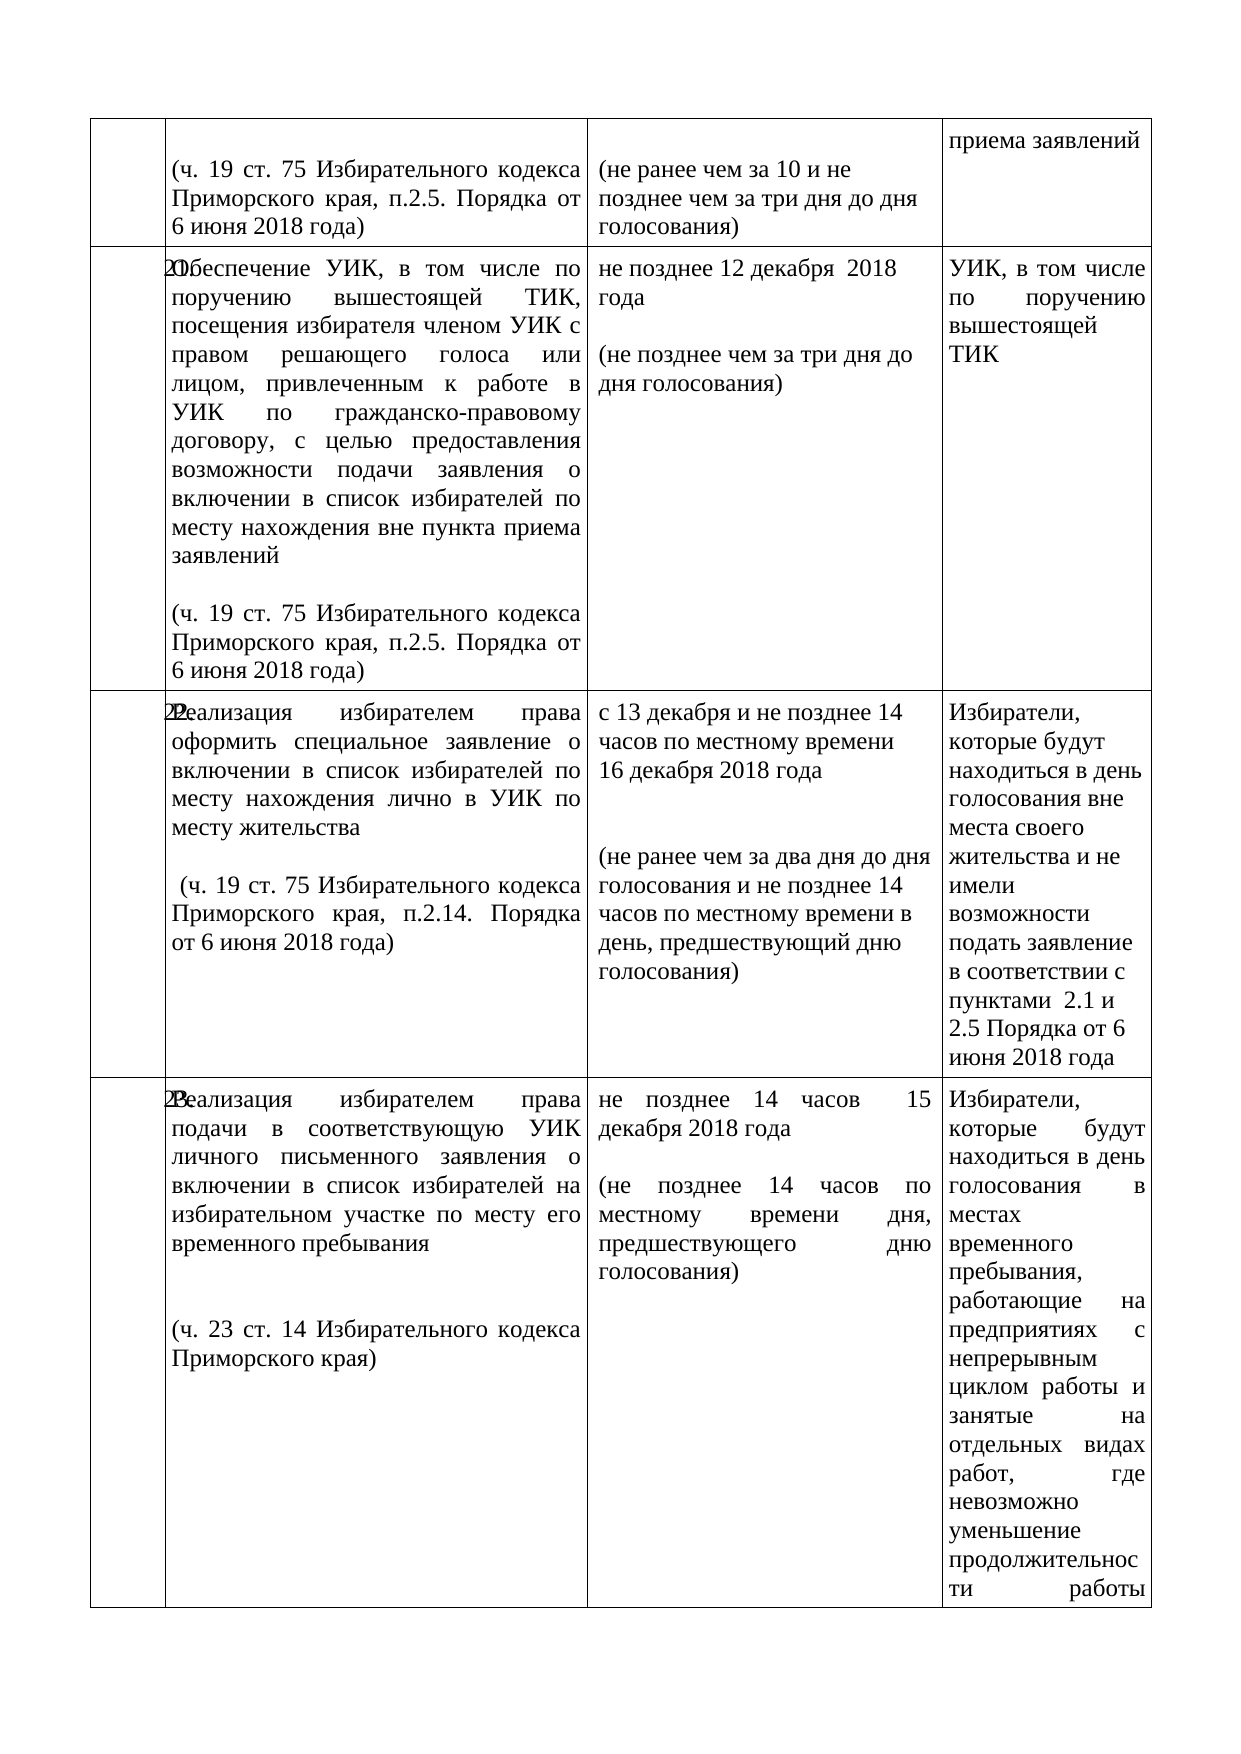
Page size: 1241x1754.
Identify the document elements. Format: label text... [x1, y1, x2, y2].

table_cell с 13 декабря и не позднее 14 часов по местному времени 16 декабря 2018 года (не ранее чем за два дня до дня голосования и не позднее 14 часов по местному времени в день, предшествующий дню голосования) [588, 691, 942, 1077]
table_cell Избиратели, которые будут находиться в день голосования вне места своего жительства и не имели возможности подать заявление в соответствии с пунктами 2.1 и 2.5 Порядка от 6 июня 2018 года [943, 691, 1151, 1077]
table_cell [91, 119, 165, 246]
table_cell [91, 247, 165, 690]
table_cell [91, 1078, 165, 1607]
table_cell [588, 1078, 942, 1607]
table_cell Обеспечение УИК, в том числе по поручению вышестоящей ТИК, посещения избирателя членом УИК с правом решающего голоса или лицом, привлеченным к работе в УИК по гражданско-правовому договору, с целью предоставления возможности подачи заявления о включении в список избирателей по месту нахождения вне пункта приема заявлений (ч. 19 ст. 75 Избирательного кодекса Приморского края, п.2.5. Порядка от 6 июня 2018 года) [166, 247, 587, 690]
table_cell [166, 119, 587, 246]
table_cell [943, 119, 1151, 246]
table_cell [943, 1078, 1151, 1607]
table_cell УИК, в том числе по поручению вышестоящей ТИК [943, 247, 1151, 690]
table_cell Реализация избирателем права оформить специальное заявление о включении в список избирателей по месту нахождения лично в УИК по месту жительства (ч. 19 ст. 75 Избирательного кодекса Приморского края, п.2.14. Порядка от 6 июня 2018 года) [166, 691, 587, 1077]
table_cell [588, 119, 942, 246]
table_cell не позднее 12 декабря 2018 года (не позднее чем за три дня до дня голосования) [588, 247, 942, 690]
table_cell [166, 1078, 587, 1607]
table_cell [91, 691, 165, 1077]
